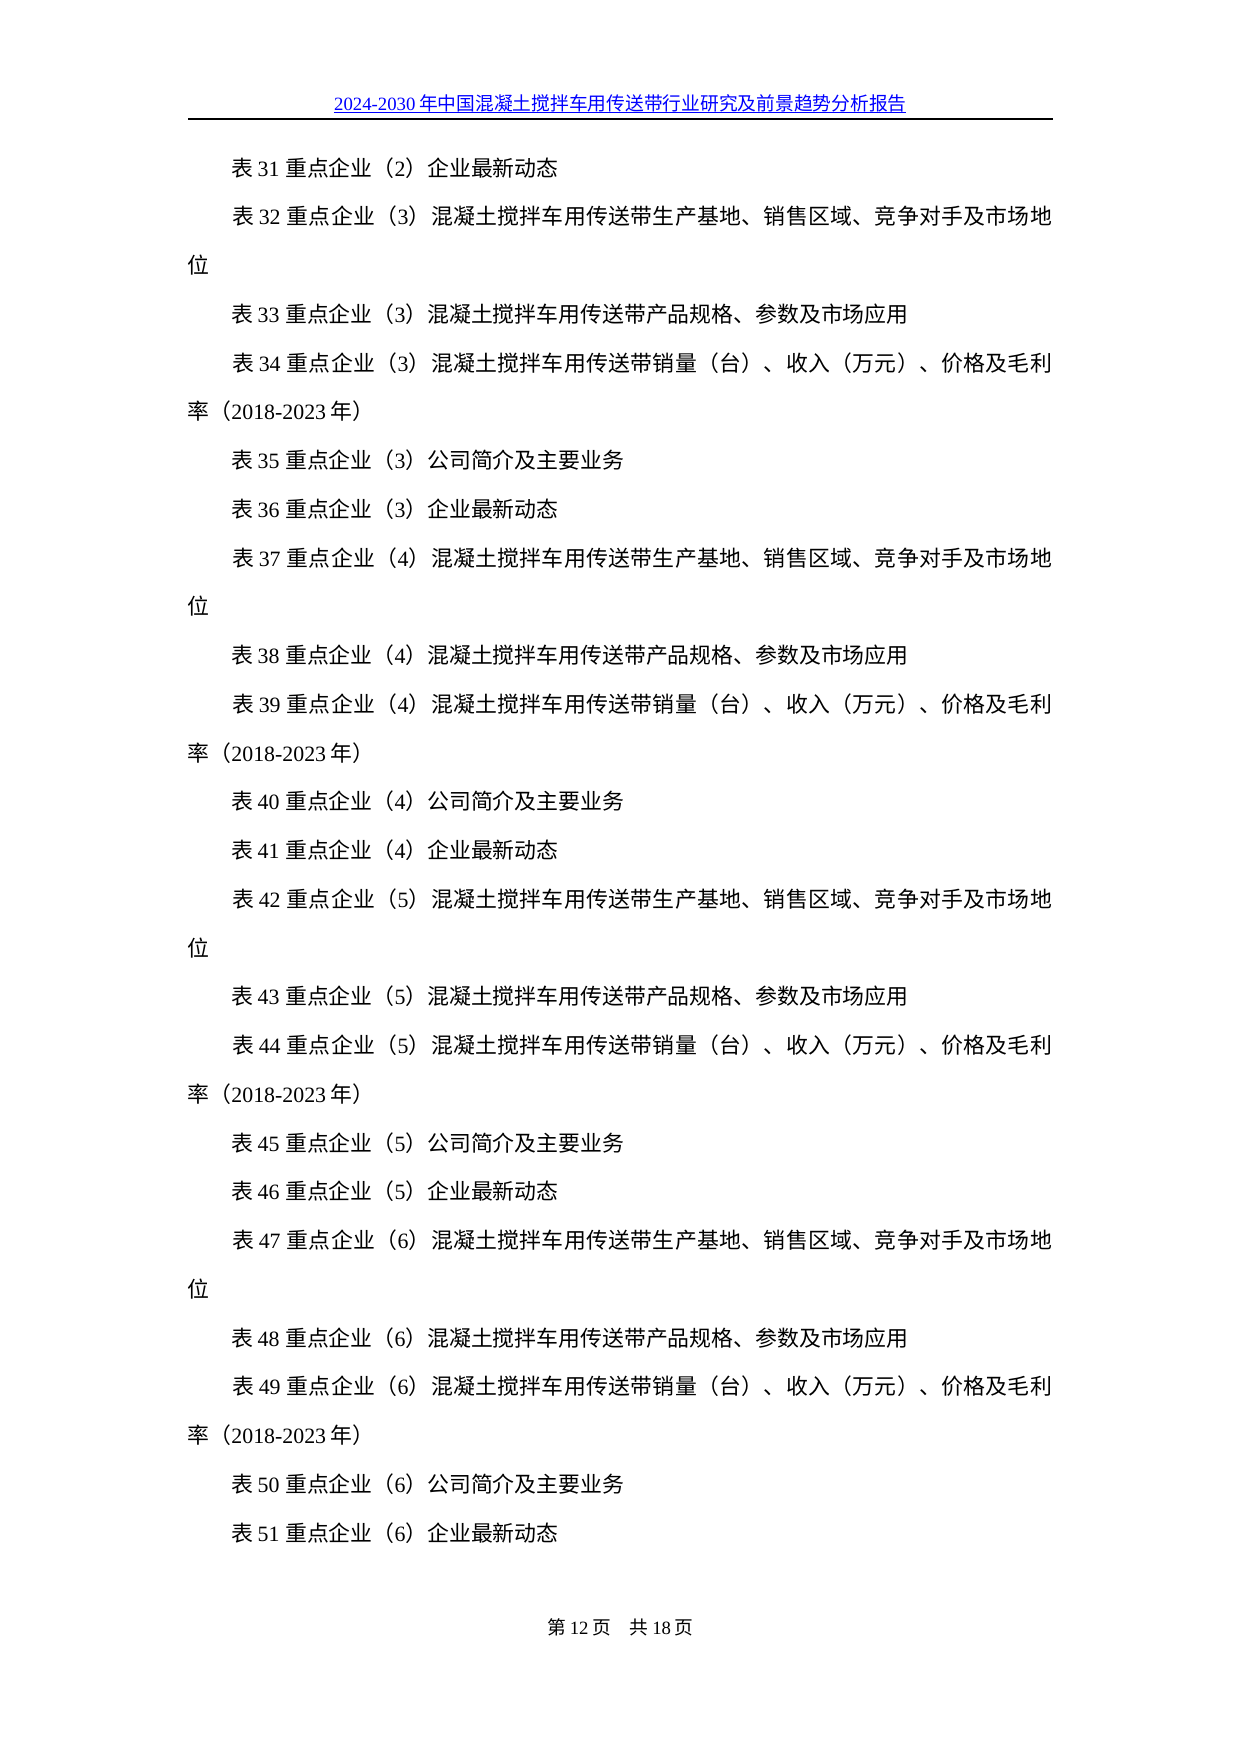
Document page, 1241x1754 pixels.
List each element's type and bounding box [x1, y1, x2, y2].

text [187, 150, 1053, 1548]
